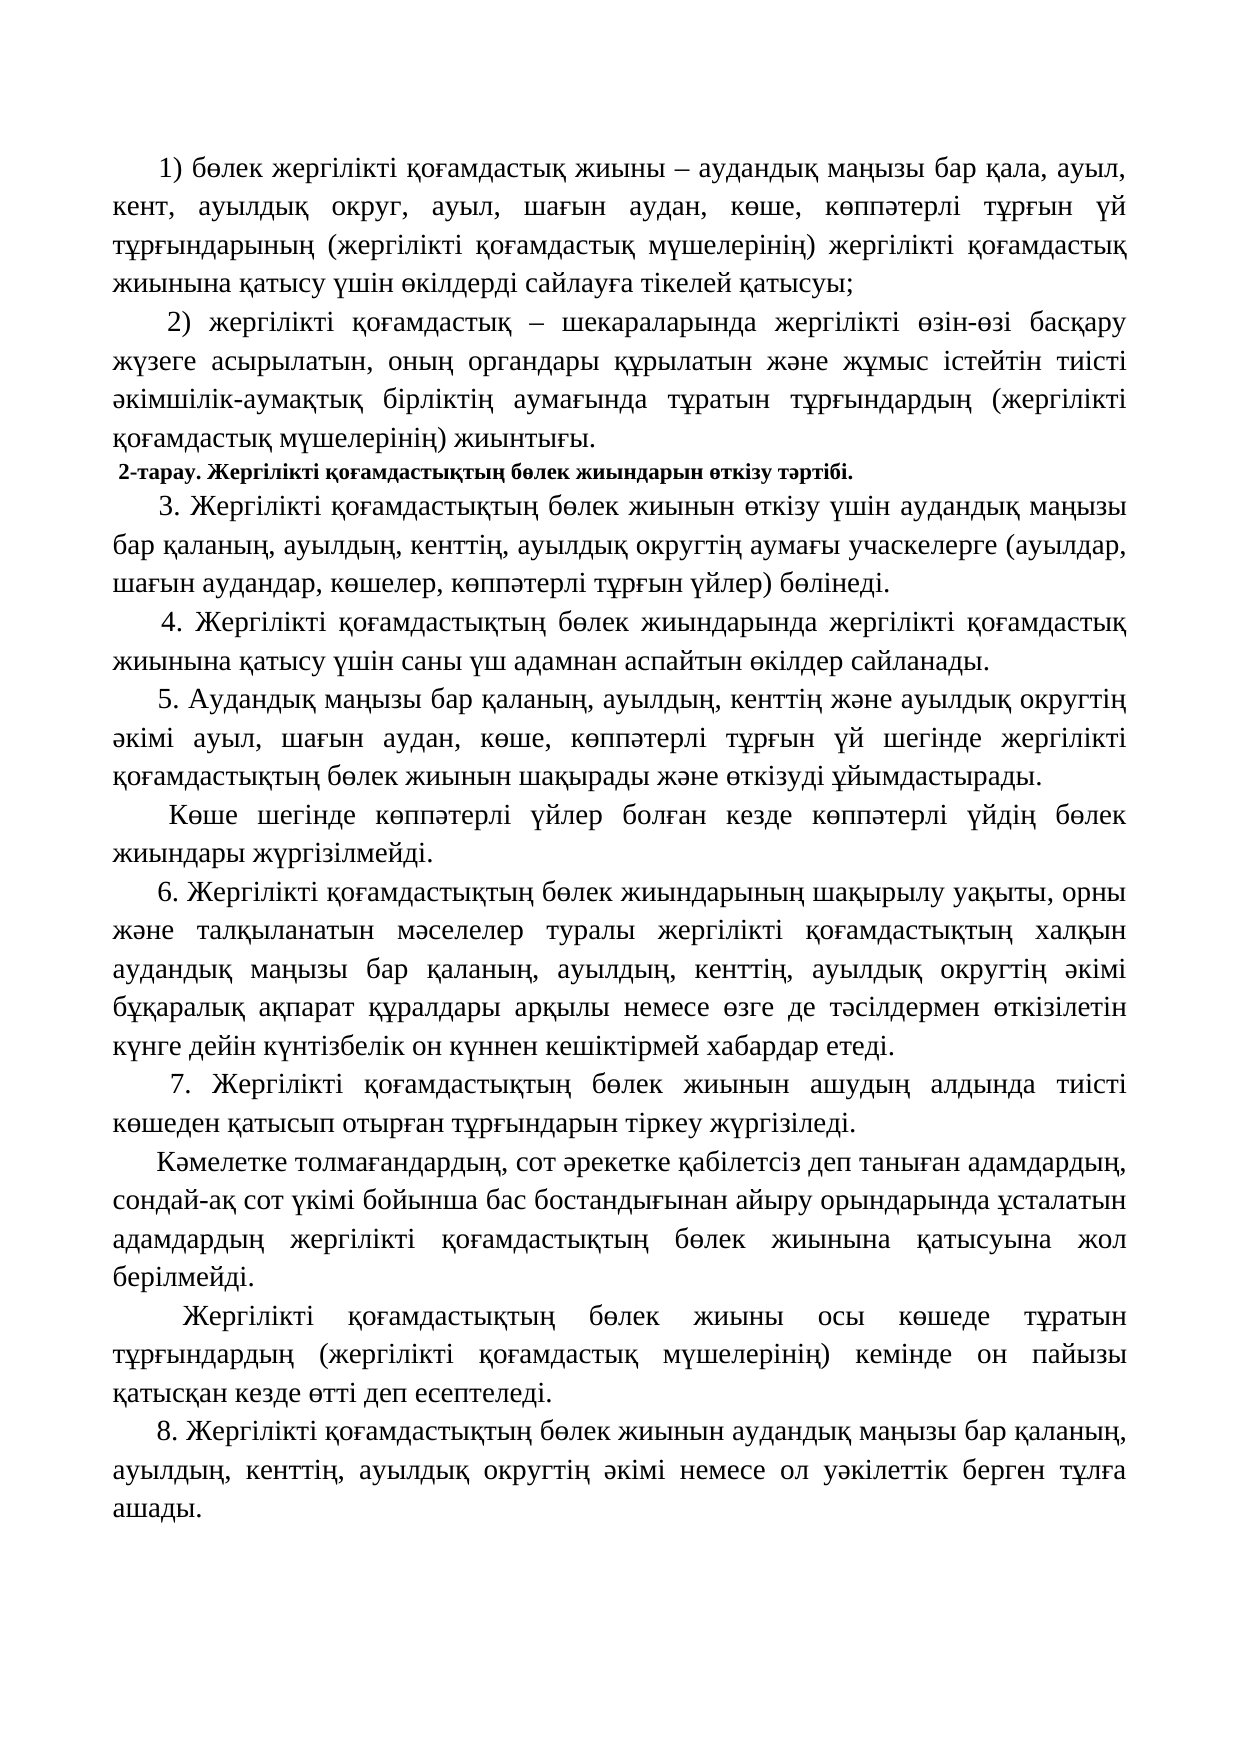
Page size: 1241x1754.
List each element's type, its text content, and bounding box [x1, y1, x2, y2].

text 2-тарау. Жергілікті қоғамдастықтың бөлек жиындарын өткізу тәртібі. [112, 458, 1128, 485]
text 8. Жергілікті қоғамдастықтың бөлек жиынын аудандық маңызы бар қаланың, ауылдың, кенттің, ауылдық округтің әкімі немесе ол уәкілеттік берген тұлға ашады. [112, 1413, 1128, 1524]
text Көше шегінде көппәтерлі үйлер болған кезде көппәтерлі үйдің бөлек жиындары жүргізілмейді. [112, 797, 1128, 869]
text 4. Жергілікті қоғамдастықтың бөлек жиындарында жергілікті қоғамдастық жиынына қатысу үшін саны үш адамнан аспайтын өкілдер сайланады. [112, 604, 1128, 676]
text 7. Жергілікті қоғамдастықтың бөлек жиынын ашудың алдында тиісті көшеден қатысып отырған тұрғындарын тіркеу жүргізіледі. [112, 1067, 1128, 1139]
text Жергілікті қоғамдастықтың бөлек жиыны осы көшеде тұратын тұрғындардың (жергілікті қоғамдастық мүшелерінің) кемінде он пайызы қатысқан кезде өтті деп есептеледі. [112, 1298, 1128, 1408]
text 2) жергілікті қоғамдастық – шекараларында жергілікті өзін-өзі басқару жүзеге асырылатын, оның органдары құрылатын және жұмыс істейтін тиісті әкімшілік-аумақтық бірліктің аумағында тұратын тұрғындардың (жергілікті қоғамдастық мүшелерінің) жиынтығы. [112, 304, 1128, 453]
text 6. Жергілікті қоғамдастықтың бөлек жиындарының шақырылу уақыты, орны және талқыланатын мәселелер туралы жергілікті қоғамдастықтың халқын аудандық маңызы бар қаланың, ауылдың, кенттің, ауылдық округтің әкімі бұқаралық ақпарат құралдары арқылы немесе өзге де тәсілдермен өткізілетін күнге дейін күнтізбелік он күннен кешіктірмей хабардар етеді. [112, 874, 1128, 1062]
text 5. Аудандық маңызы бар қаланың, ауылдың, кенттің және ауылдық округтің әкімі ауыл, шағын аудан, көше, көппәтерлі тұрғын үй шегінде жергілікті қоғамдастықтың бөлек жиынын шақырады және өткізуді ұйымдастырады. [112, 681, 1128, 792]
text Кәмелетке толмағандардың, сот әрекетке қабілетсіз деп таныған адамдардың, сондай-ақ сот үкімі бойынша бас бостандығынан айыру орындарында ұсталатын адамдардың жергілікті қоғамдастықтың бөлек жиынына қатысуына жол берілмейді. [112, 1144, 1128, 1293]
text 1) бөлек жергілікті қоғамдастық жиыны – аудандық маңызы бар қала, ауыл, кент, ауылдық округ, ауыл, шағын аудан, көше, көппәтерлі тұрғын үй тұрғындарының (жергілікті қоғамдастық мүшелерінің) жергілікті қоғамдастық жиынына қатысу үшін өкілдерді сайлауға тікелей қатысуы; [112, 150, 1128, 299]
text 3. Жергілікті қоғамдастықтың бөлек жиынын өткізу үшін аудандық маңызы бар қаланың, ауылдың, кенттің, ауылдық округтің аумағы учаскелерге (ауылдар, шағын аудандар, көшелер, көппәтерлі тұрғын үйлер) бөлінеді. [112, 488, 1128, 599]
